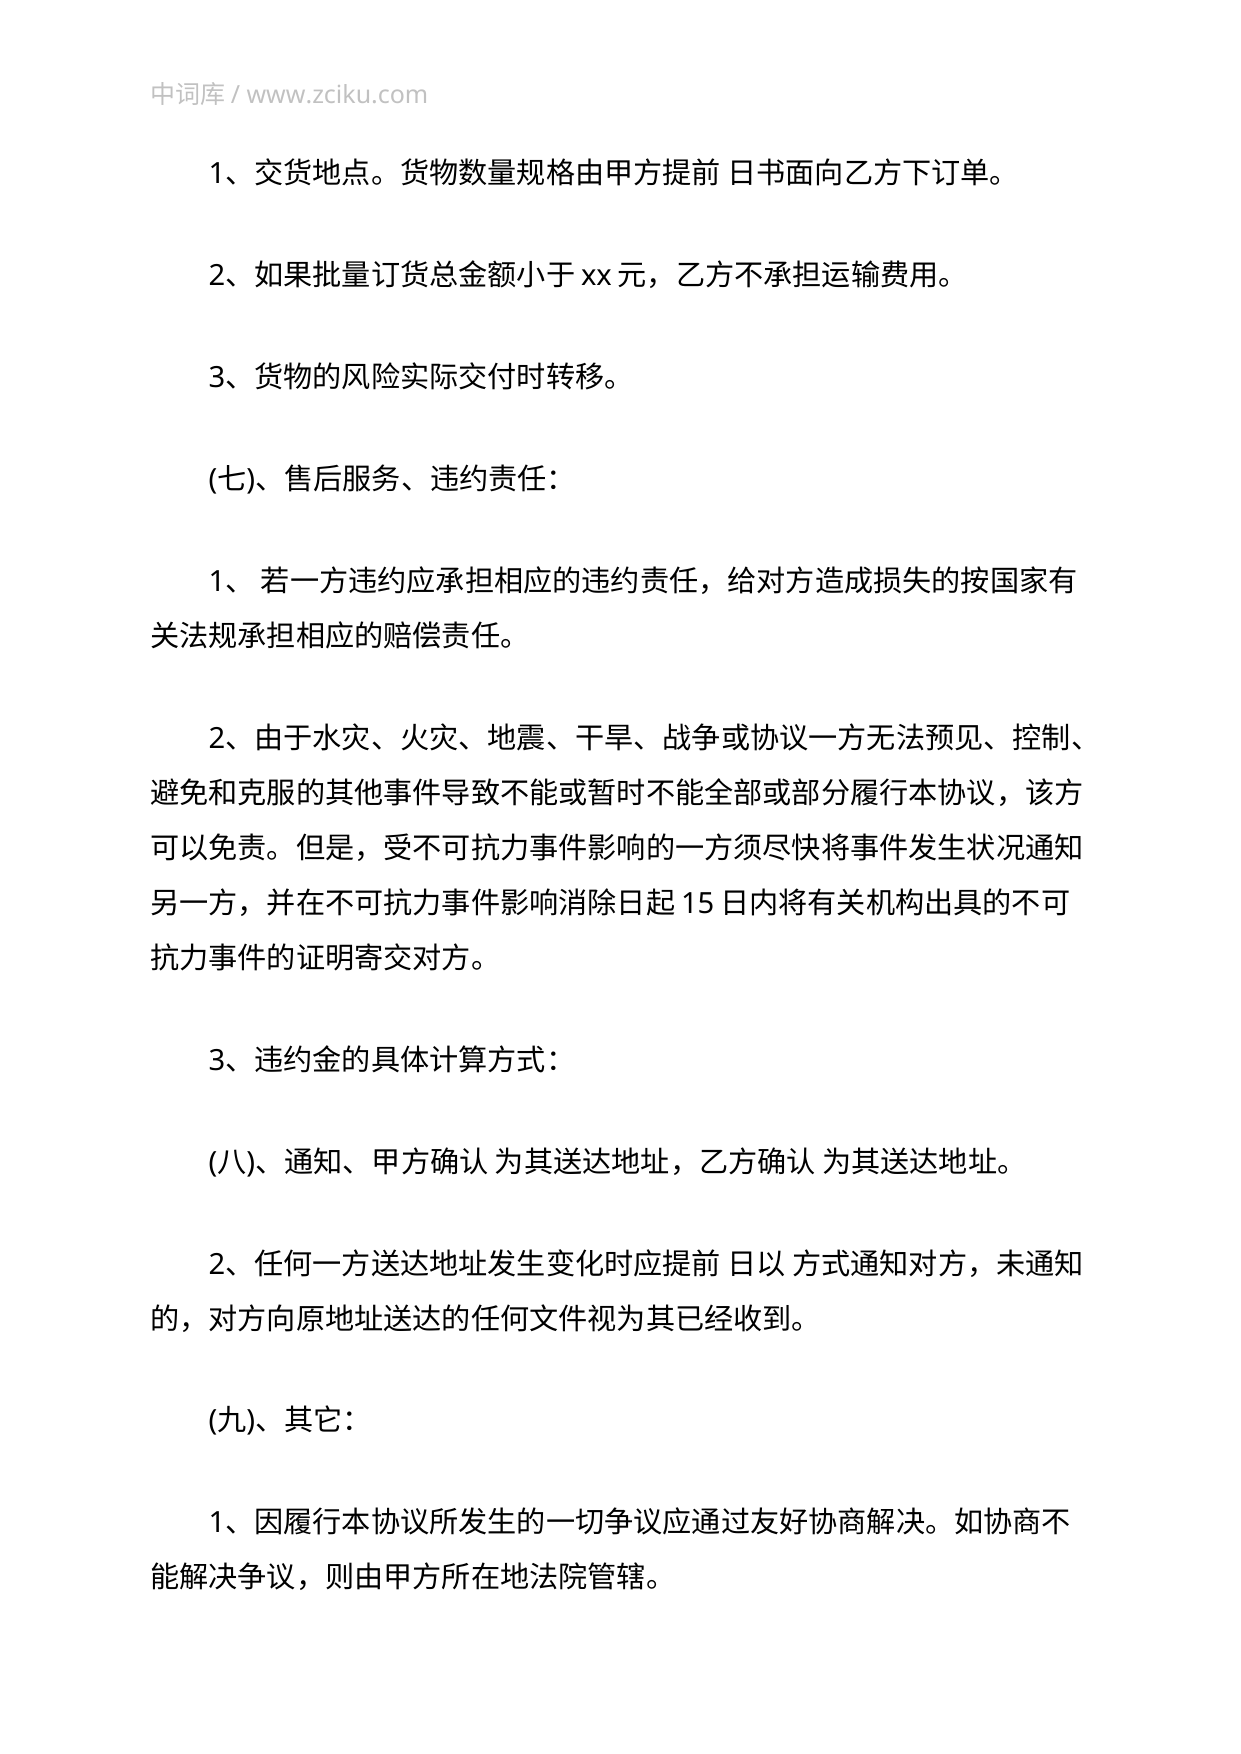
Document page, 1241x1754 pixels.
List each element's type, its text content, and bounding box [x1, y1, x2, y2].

text (八)、通知、甲方确认 为其送达地址，乙方确认 为其送达地址。 [150, 1138, 1090, 1181]
text 1、 若一方违约应承担相应的违约责任，给对方造成损失的按国家有关法规承担相应的赔偿责任。 [150, 558, 1090, 655]
text 3、违约金的具体计算方式： [150, 1036, 1090, 1079]
text 3、货物的风险实际交付时转移。 [150, 354, 1090, 396]
text 1、交货地点。货物数量规格由甲方提前 日书面向乙方下订单。 [150, 150, 1090, 192]
text (七)、售后服务、违约责任： [150, 456, 1090, 498]
text 2、如果批量订货总金额小于xx元，乙方不承担运输费用。 [150, 252, 1090, 294]
text (九)、其它： [150, 1397, 1090, 1439]
text 2、任何一方送达地址发生变化时应提前 日以 方式通知对方，未通知的，对方向原地址送达的任何文件视为其已经收到。 [150, 1240, 1090, 1337]
text 2、由于水灾、火灾、地震、干旱、战争或协议一方无法预见、控制、避免和克服的其他事件导致不能或暂时不能全部或部分履行本协议，该方可以免责。但是，受不可抗力事件影响的一方须尽快将事件发生状况通知另一方，并在不可抗力事件影响消除日起15日内将有关机构出具的不可抗力事件的证明寄交对方。 [150, 715, 1090, 977]
text 1、因履行本协议所发生的一切争议应通过友好协商解决。如协商不能解决争议，则由甲方所在地法院管辖。 [150, 1499, 1090, 1596]
